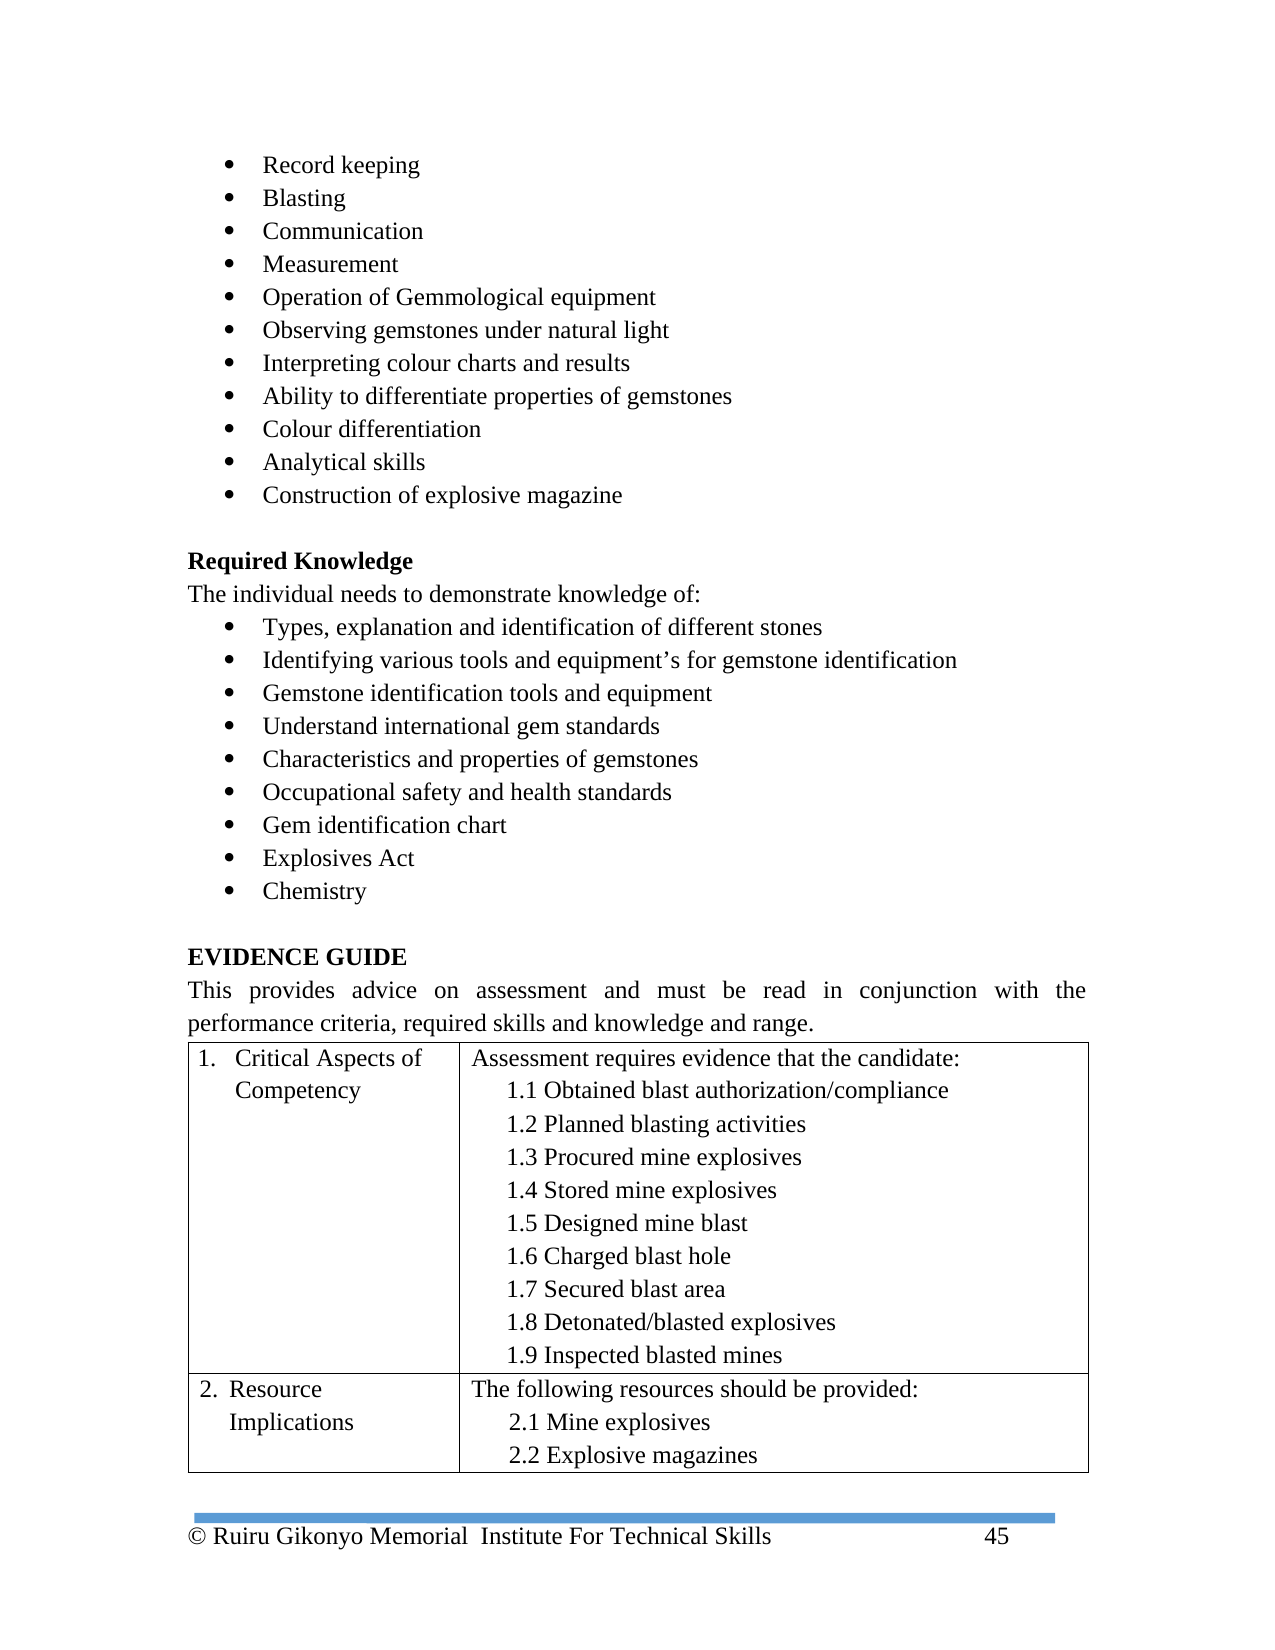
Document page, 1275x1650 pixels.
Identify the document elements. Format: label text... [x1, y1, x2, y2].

list Colour differentiation [225, 414, 1087, 443]
list Record keeping [225, 150, 1087, 179]
list Occupational safety and health standards [225, 777, 1087, 806]
list Gemstone identification tools and equipment [225, 678, 1087, 707]
text The individual needs to demonstrate knowledge of: [187, 579, 1087, 608]
list Gem identification chart [225, 810, 1087, 839]
table_header Critical Aspects of Competency [189, 1043, 459, 1373]
list Understand international gem standards [225, 711, 1087, 740]
list Explosives Act [225, 843, 1087, 872]
list Ability to differentiate properties of gemstones [225, 381, 1087, 410]
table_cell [189, 1374, 459, 1472]
list Types, explanation and identification of different stones [225, 612, 1087, 641]
list Analytical skills [225, 447, 1087, 476]
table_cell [460, 1374, 1088, 1472]
text Required Knowledge [187, 546, 1087, 575]
text EVIDENCE GUIDE [187, 942, 1087, 971]
list Communication [225, 216, 1087, 245]
list Observing gemstones under natural light [225, 315, 1087, 344]
text This provides advice on assessment and must be read in conjunction with the performance criteria, required skills and knowledge and range. [187, 976, 1087, 1037]
list Measurement [225, 249, 1087, 278]
list Identifying various tools and equipment’s for gemstone identification [225, 645, 1087, 674]
list Interpreting colour charts and results [225, 348, 1087, 377]
list Operation of Gemmological equipment [225, 282, 1087, 311]
list Characteristics and properties of gemstones [225, 744, 1087, 773]
list Blasting [225, 183, 1087, 212]
list Chemistry [225, 876, 1087, 905]
table_header Assessment requires evidence that the candidate: Obtained blast authorization/compliance Planned blasting activities Procured mine explosives Stored mine explosives Designed mine blast Charged blast hole Secured blast area Detonated/blasted explosives Inspected blasted mines [460, 1043, 1088, 1373]
list Construction of explosive magazine [225, 480, 1087, 509]
